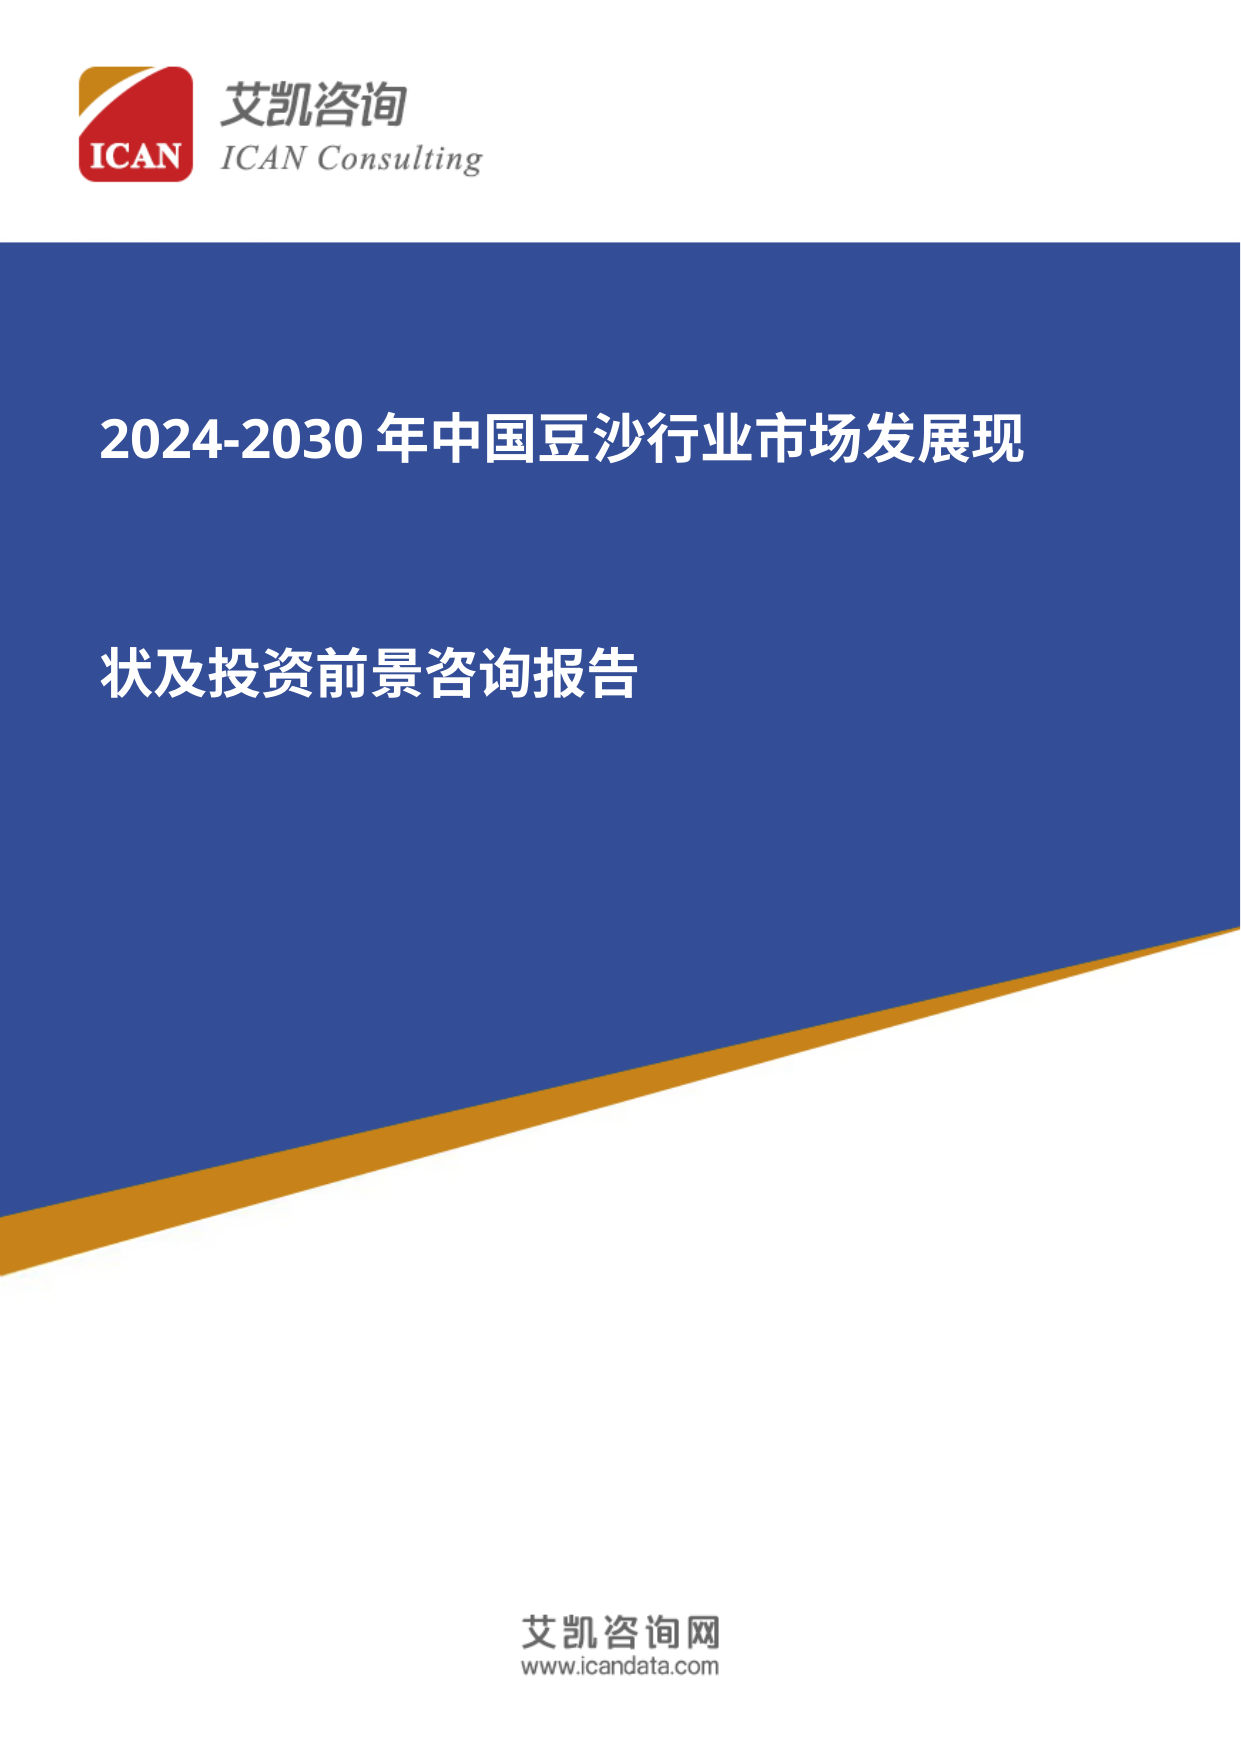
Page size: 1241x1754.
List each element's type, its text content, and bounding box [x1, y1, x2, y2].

picture [0, 5, 1241, 1754]
subtitle 2024-2030年中国豆沙行业市场发展现状及投资前景咨询报告 [99, 386, 1053, 718]
